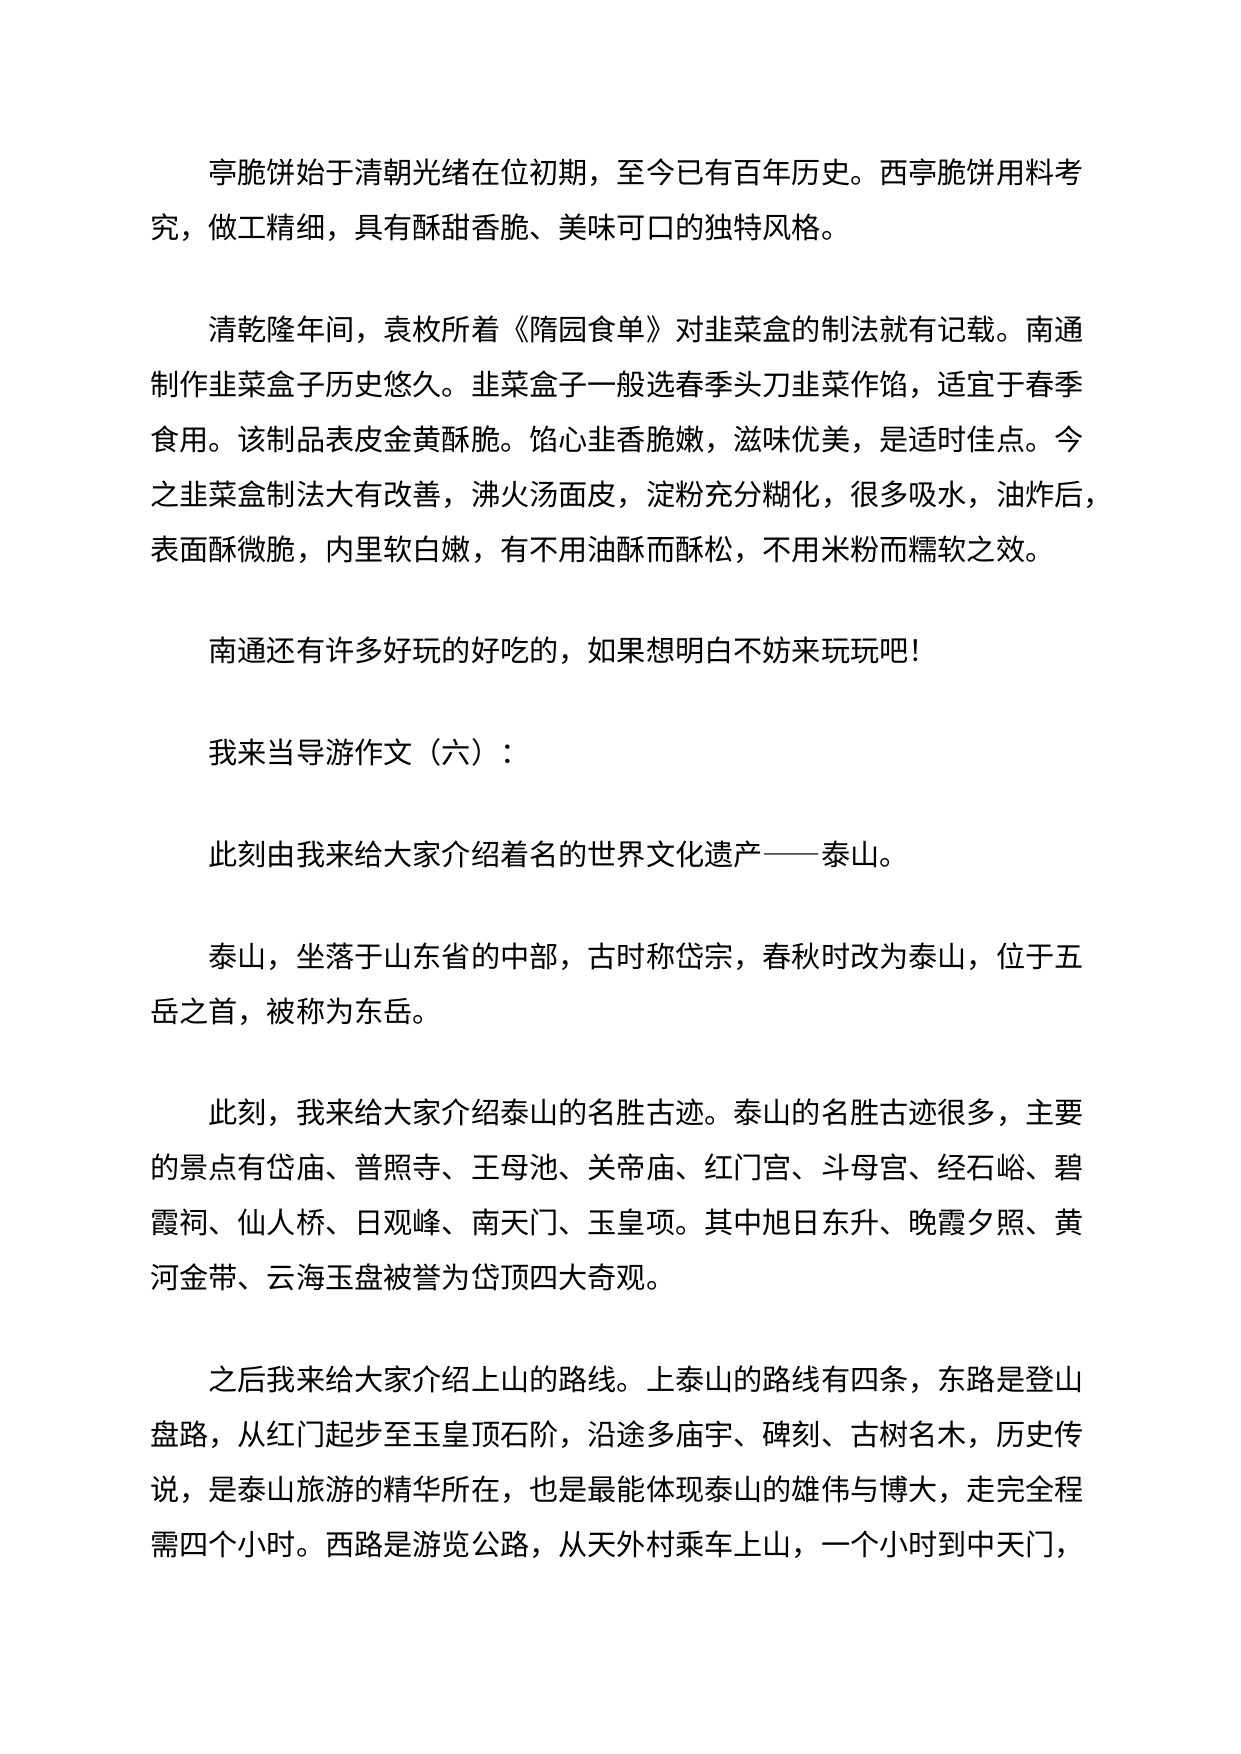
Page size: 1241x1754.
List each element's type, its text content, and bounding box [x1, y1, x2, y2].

text 我来当导游作文（六）： [150, 730, 1090, 772]
text 此刻，我来给大家介绍泰山的名胜古迹。泰山的名胜古迹很多，主要的景点有岱庙、普照寺、王母池、关帝庙、红门宫、斗母宫、经石峪、碧霞祠、仙人桥、日观峰、南天门、玉皇项。其中旭日东升、晚霞夕照、黄河金带、云海玉盘被誉为岱顶四大奇观。 [150, 1090, 1090, 1297]
text 清乾隆年间，袁枚所着《隋园食单》对韭菜盒的制法就有记载。南通制作韭菜盒子历史悠久。韭菜盒子一般选春季头刀韭菜作馅，适宜于春季食用。该制品表皮金黄酥脆。馅心韭香脆嫩，滋味优美，是适时佳点。今之韭菜盒制法大有改善，沸火汤面皮，淀粉充分糊化，很多吸水，油炸后，表面酥微脆，内里软白嫩，有不用油酥而酥松，不用米粉而糯软之效。 [150, 307, 1090, 568]
text 亭脆饼始于清朝光绪在位初期，至今已有百年历史。西亭脆饼用料考究，做工精细，具有酥甜香脆、美味可口的独特风格。 [150, 150, 1090, 247]
text 泰山，坐落于山东省的中部，古时称岱宗，春秋时改为泰山，位于五岳之首，被称为东岳。 [150, 933, 1090, 1031]
text 南通还有许多好玩的好吃的，如果想明白不妨来玩玩吧！ [150, 628, 1090, 670]
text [150, 1356, 1090, 1563]
text 此刻由我来给大家介绍着名的世界文化遗产——泰山。 [150, 832, 1090, 874]
